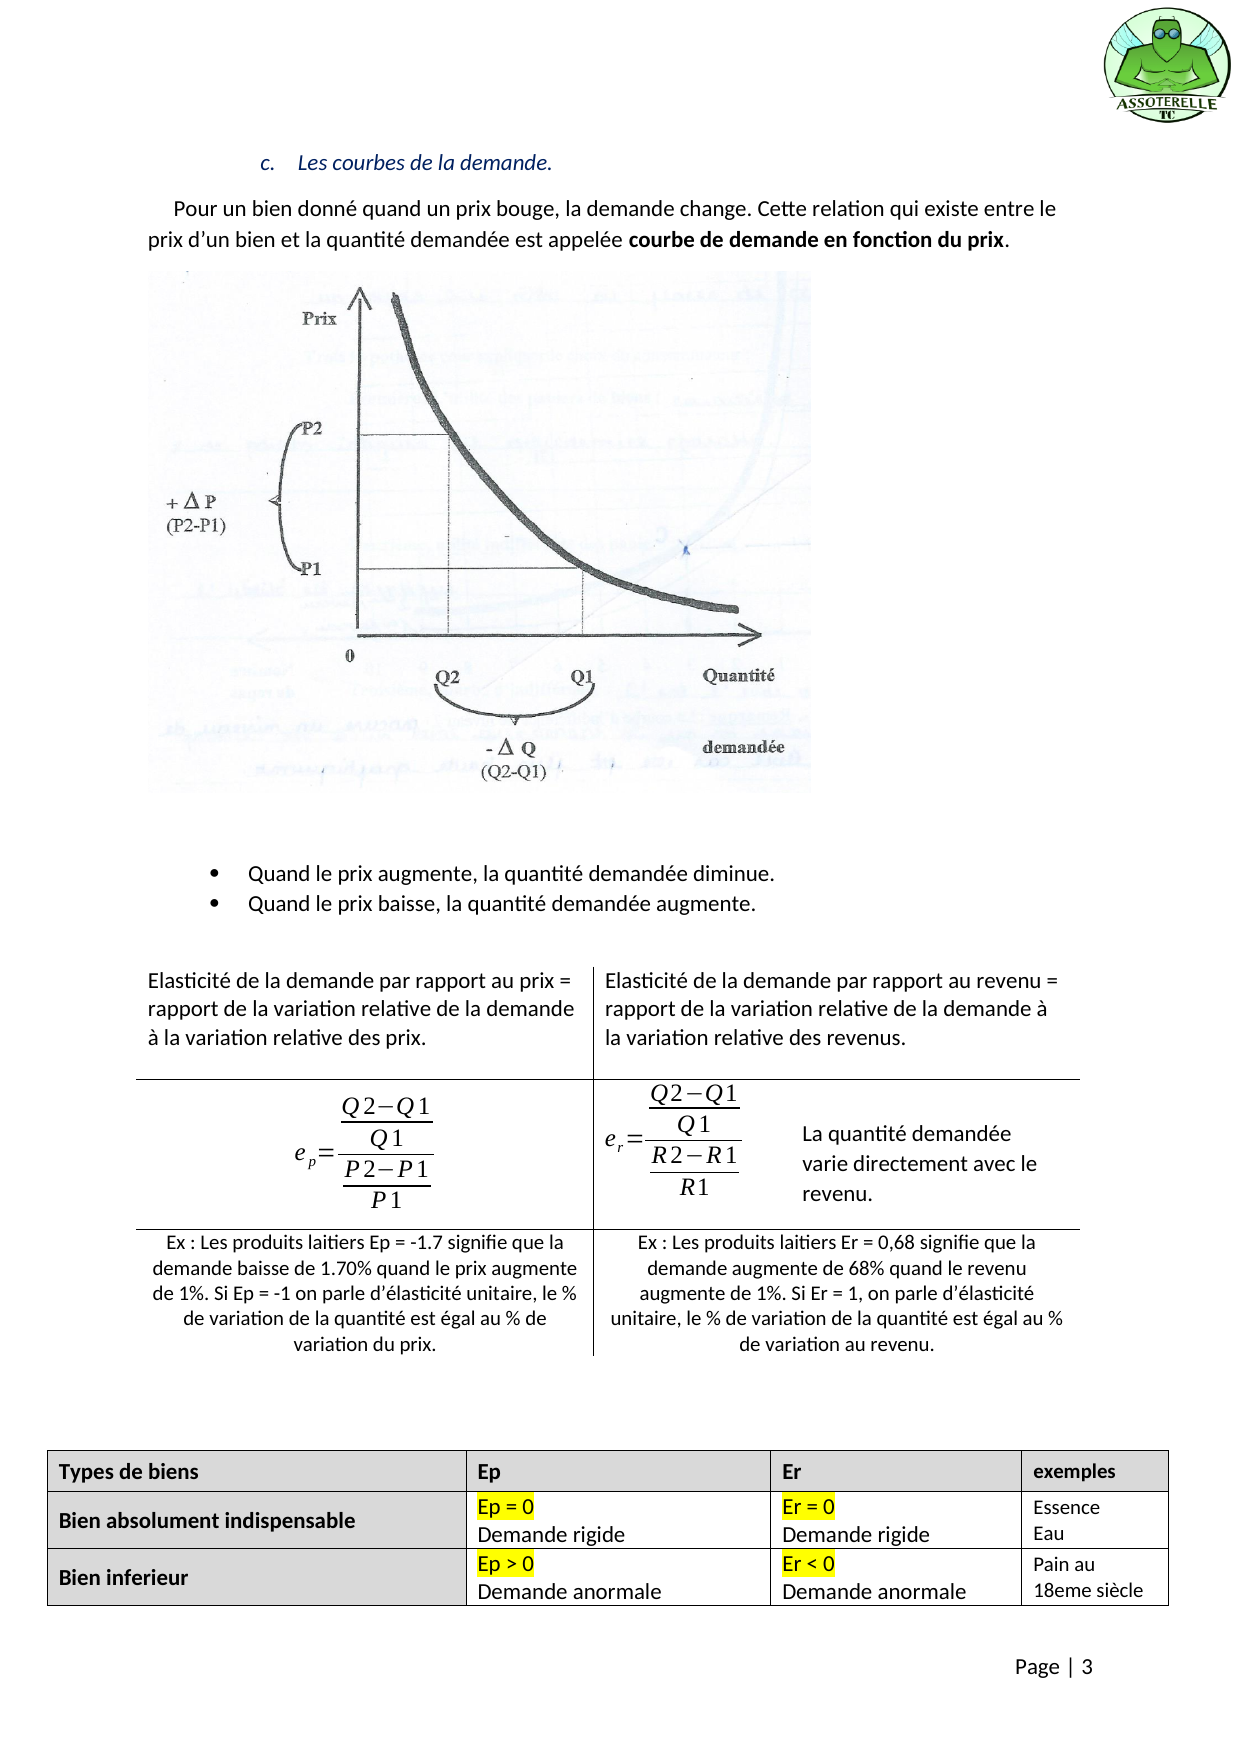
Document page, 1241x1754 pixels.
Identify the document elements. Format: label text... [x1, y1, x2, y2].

list Quand le prix augmente, la quantité demandée diminue. [210, 859, 1093, 887]
table_cell [136, 1080, 593, 1229]
table_cell Ep > 0 Demande anormale [467, 1549, 770, 1605]
list Quand le prix baisse, la quantité demandée augmente. [210, 889, 1093, 948]
list Les courbes de la demande. [260, 148, 1093, 176]
table_cell Ep = 0 Demande rigide [467, 1492, 770, 1548]
table_header Elasticité de la demande par rapport au revenu = rapport de la variation relative de la demande à la variation relative des revenus. [594, 967, 1080, 1079]
table_cell Ex : Les produits laitiers Ep = -1.7 signifie que la demande baisse de 1.70% quand le prix augmente de 1%. Si Ep = -1 on parle d’élasticité unitaire, le % de variation de la quantité est égal au % de variation du prix. [136, 1230, 593, 1356]
text Pour un bien donné quand un prix bouge, la demande change. Cette relation qui existe entre le prix d’un bien et la quantité demandée est appelée courbe de demande en fonction du prix. [148, 194, 1093, 253]
table_header Types de biens [48, 1451, 466, 1491]
picture [1095, 0, 1239, 130]
picture [147, 271, 811, 793]
table_header Er [771, 1451, 1021, 1491]
table_header exemples [1022, 1451, 1168, 1491]
table_cell Ex : Les produits laitiers Er = 0,68 signifie que la demande augmente de 68% quand le revenu augmente de 1%. Si Er = 1, on parle d’élasticité unitaire, le % de variation de la quantité est égal au % de variation au revenu. [594, 1230, 1080, 1356]
table_header Ep [467, 1451, 770, 1491]
table_cell Pain au 18eme siècle [1022, 1549, 1168, 1605]
table_cell Bien absolument indispensable [48, 1492, 466, 1548]
table_cell [594, 1080, 1080, 1229]
table_cell Er < 0 Demande anormale [771, 1549, 1021, 1605]
table_cell Essence Eau [1022, 1492, 1168, 1548]
table_cell Er = 0 Demande rigide [771, 1492, 1021, 1548]
table_cell Bien inferieur [48, 1549, 466, 1605]
table_header Elasticité de la demande par rapport au prix = rapport de la variation relative de la demande à la variation relative des prix. [136, 967, 593, 1079]
